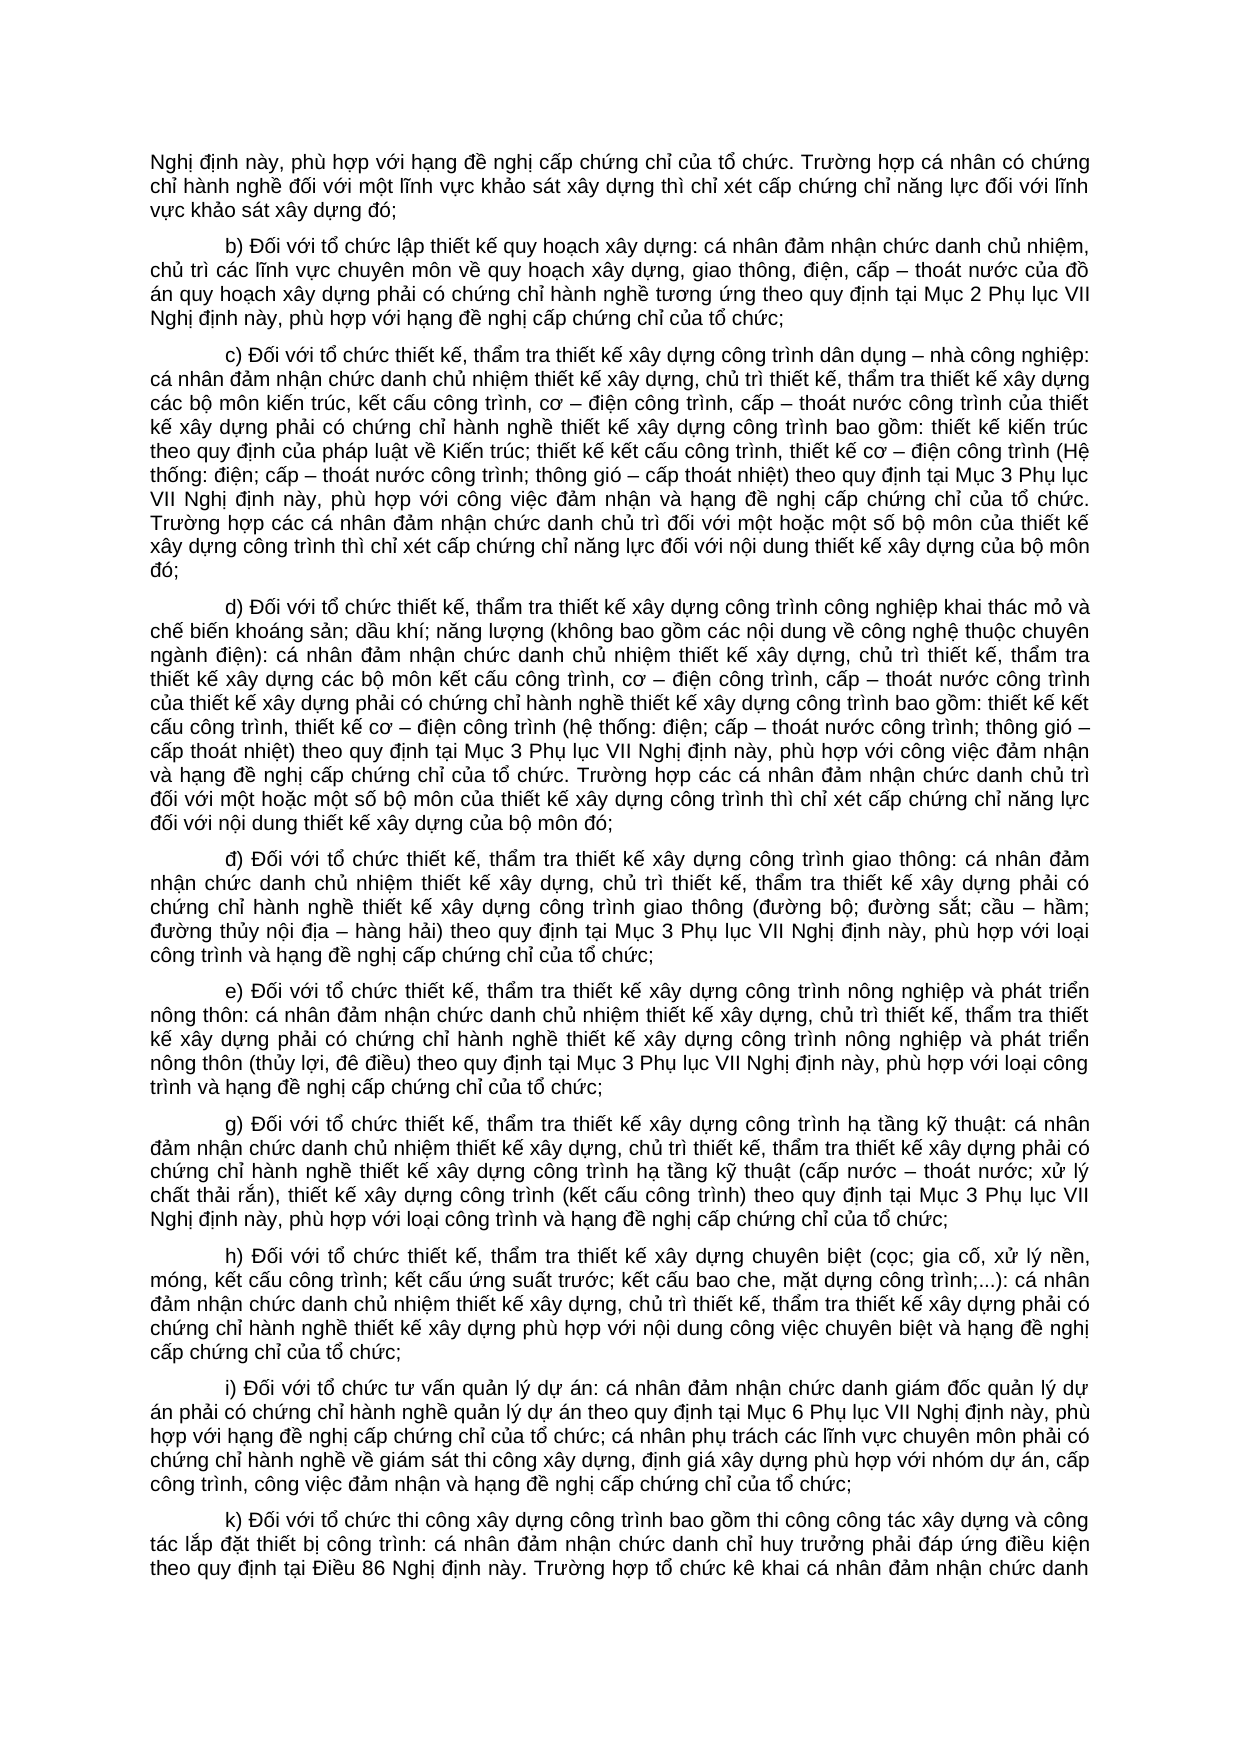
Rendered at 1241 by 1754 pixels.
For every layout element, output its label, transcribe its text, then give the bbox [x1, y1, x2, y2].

text g) Đối với tổ chức thiết kế, thẩm tra thiết kế xây dựng công trình hạ tầng kỹ thuật: cá nhân đảm nhận chức danh chủ nhiệm thiết kế xây dựng, chủ trì thiết kế, thẩm tra thiết kế xây dựng phải có chứng chỉ hành nghề thiết kế xây dựng công trình hạ tầng kỹ thuật (cấp nước – thoát nước; xử lý chất thải rắn), thiết kế xây dựng công trình (kết cấu công trình) theo quy định tại Mục 3 Phụ lục VII Nghị định này, phù hợp với loại công trình và hạng đề nghị cấp chứng chỉ của tổ chức; [150, 1111, 1090, 1231]
text c) Đối với tổ chức thiết kế, thẩm tra thiết kế xây dựng công trình dân dụng – nhà công nghiệp: cá nhân đảm nhận chức danh chủ nhiệm thiết kế xây dựng, chủ trì thiết kế, thẩm tra thiết kế xây dựng các bộ môn kiến trúc, kết cấu công trình, cơ – điện công trình, cấp – thoát nước công trình của thiết kế xây dựng phải có chứng chỉ hành nghề thiết kế xây dựng công trình bao gồm: thiết kế kiến trúc theo quy định của pháp luật về Kiến trúc; thiết kế kết cấu công trình, thiết kế cơ – điện công trình (Hệ thống: điện; cấp – thoát nước công trình; thông gió – cấp thoát nhiệt) theo quy định tại Mục 3 Phụ lục VII Nghị định này, phù hợp với công việc đảm nhận và hạng đề nghị cấp chứng chỉ của tổ chức. Trường hợp các cá nhân đảm nhận chức danh chủ trì đối với một hoặc một số bộ môn của thiết kế xây dựng công trình thì chỉ xét cấp chứng chỉ năng lực đối với nội dung thiết kế xây dựng của bộ môn đó; [150, 343, 1090, 582]
text b) Đối với tổ chức lập thiết kế quy hoạch xây dựng: cá nhân đảm nhận chức danh chủ nhiệm, chủ trì các lĩnh vực chuyên môn về quy hoạch xây dựng, giao thông, điện, cấp – thoát nước của đồ án quy hoạch xây dựng phải có chứng chỉ hành nghề tương ứng theo quy định tại Mục 2 Phụ lục VII Nghị định này, phù hợp với hạng đề nghị cấp chứng chỉ của tổ chức; [150, 234, 1090, 330]
text i) Đối với tổ chức tư vấn quản lý dự án: cá nhân đảm nhận chức danh giám đốc quản lý dự án phải có chứng chỉ hành nghề quản lý dự án theo quy định tại Mục 6 Phụ lục VII Nghị định này, phù hợp với hạng đề nghị cấp chứng chỉ của tổ chức; cá nhân phụ trách các lĩnh vực chuyên môn phải có chứng chỉ hành nghề về giám sát thi công xây dựng, định giá xây dựng phù hợp với nhóm dự án, cấp công trình, công việc đảm nhận và hạng đề nghị cấp chứng chỉ của tổ chức; [150, 1376, 1090, 1496]
text e) Đối với tổ chức thiết kế, thẩm tra thiết kế xây dựng công trình nông nghiệp và phát triển nông thôn: cá nhân đảm nhận chức danh chủ nhiệm thiết kế xây dựng, chủ trì thiết kế, thẩm tra thiết kế xây dựng phải có chứng chỉ hành nghề thiết kế xây dựng công trình nông nghiệp và phát triển nông thôn (thủy lợi, đê điều) theo quy định tại Mục 3 Phụ lục VII Nghị định này, phù hợp với loại công trình và hạng đề nghị cấp chứng chỉ của tổ chức; [150, 979, 1090, 1099]
text h) Đối với tổ chức thiết kế, thẩm tra thiết kế xây dựng chuyên biệt (cọc; gia cố, xử lý nền, móng, kết cấu công trình; kết cấu ứng suất trước; kết cấu bao che, mặt dựng công trình;...): cá nhân đảm nhận chức danh chủ nhiệm thiết kế xây dựng, chủ trì thiết kế, thẩm tra thiết kế xây dựng phải có chứng chỉ hành nghề thiết kế xây dựng phù hợp với nội dung công việc chuyên biệt và hạng đề nghị cấp chứng chỉ của tổ chức; [150, 1244, 1090, 1363]
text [150, 1508, 1090, 1580]
text d) Đối với tổ chức thiết kế, thẩm tra thiết kế xây dựng công trình công nghiệp khai thác mỏ và chế biến khoáng sản; dầu khí; năng lượng (không bao gồm các nội dung về công nghệ thuộc chuyên ngành điện): cá nhân đảm nhận chức danh chủ nhiệm thiết kế xây dựng, chủ trì thiết kế, thẩm tra thiết kế xây dựng các bộ môn kết cấu công trình, cơ – điện công trình, cấp – thoát nước công trình của thiết kế xây dựng phải có chứng chỉ hành nghề thiết kế xây dựng công trình bao gồm: thiết kế kết cấu công trình, thiết kế cơ – điện công trình (hệ thống: điện; cấp – thoát nước công trình; thông gió – cấp thoát nhiệt) theo quy định tại Mục 3 Phụ lục VII Nghị định này, phù hợp với công việc đảm nhận và hạng đề nghị cấp chứng chỉ của tổ chức. Trường hợp các cá nhân đảm nhận chức danh chủ trì đối với một hoặc một số bộ môn của thiết kế xây dựng công trình thì chỉ xét cấp chứng chỉ năng lực đối với nội dung thiết kế xây dựng của bộ môn đó; [150, 595, 1090, 834]
text đ) Đối với tổ chức thiết kế, thẩm tra thiết kế xây dựng công trình giao thông: cá nhân đảm nhận chức danh chủ nhiệm thiết kế xây dựng, chủ trì thiết kế, thẩm tra thiết kế xây dựng phải có chứng chỉ hành nghề thiết kế xây dựng công trình giao thông (đường bộ; đường sắt; cầu – hầm; đường thủy nội địa – hàng hải) theo quy định tại Mục 3 Phụ lục VII Nghị định này, phù hợp với loại công trình và hạng đề nghị cấp chứng chỉ của tổ chức; [150, 847, 1090, 967]
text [150, 150, 1090, 222]
